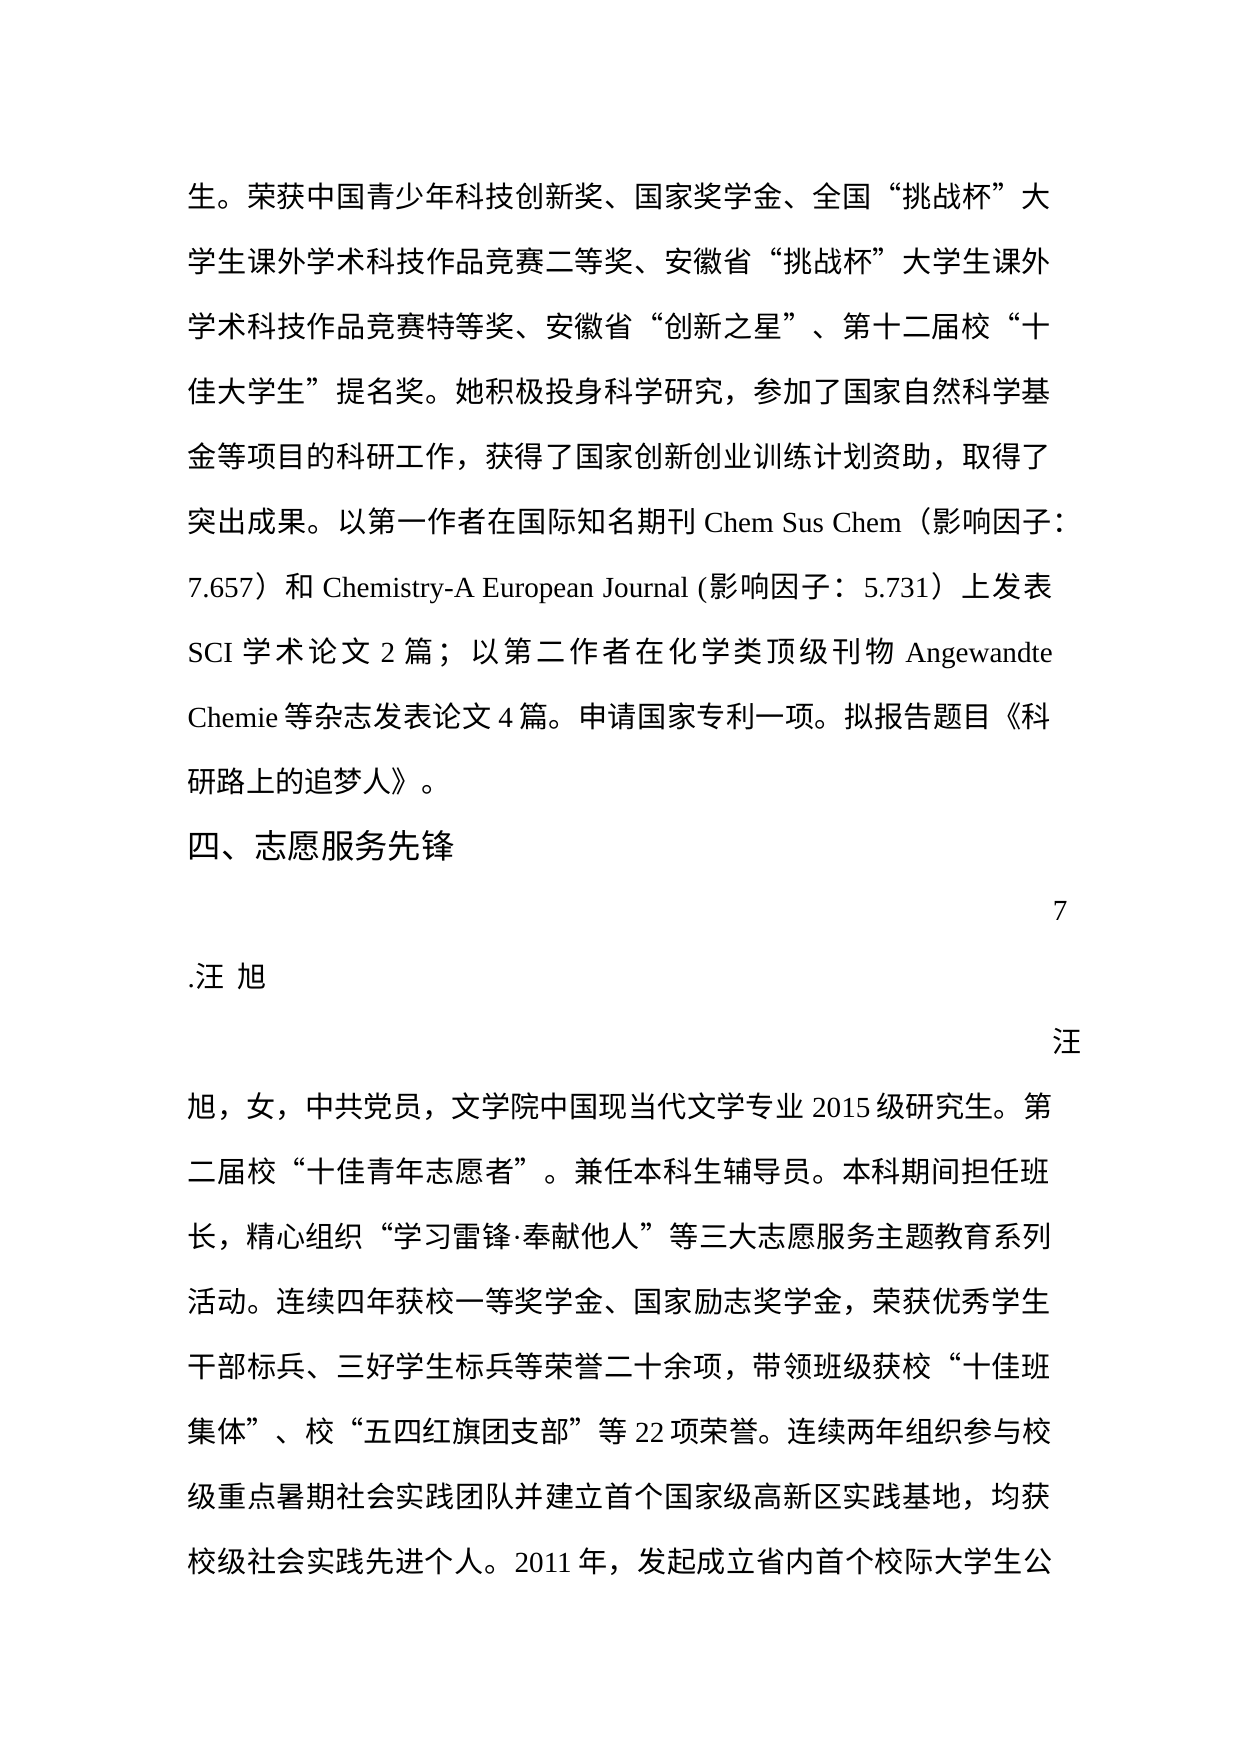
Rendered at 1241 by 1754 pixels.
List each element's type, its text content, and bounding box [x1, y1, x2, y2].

text 7.汪 旭 [187, 877, 1053, 1007]
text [187, 162, 1053, 812]
subtitle 四、志愿服务先锋 [187, 812, 1053, 877]
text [187, 1007, 1053, 1592]
